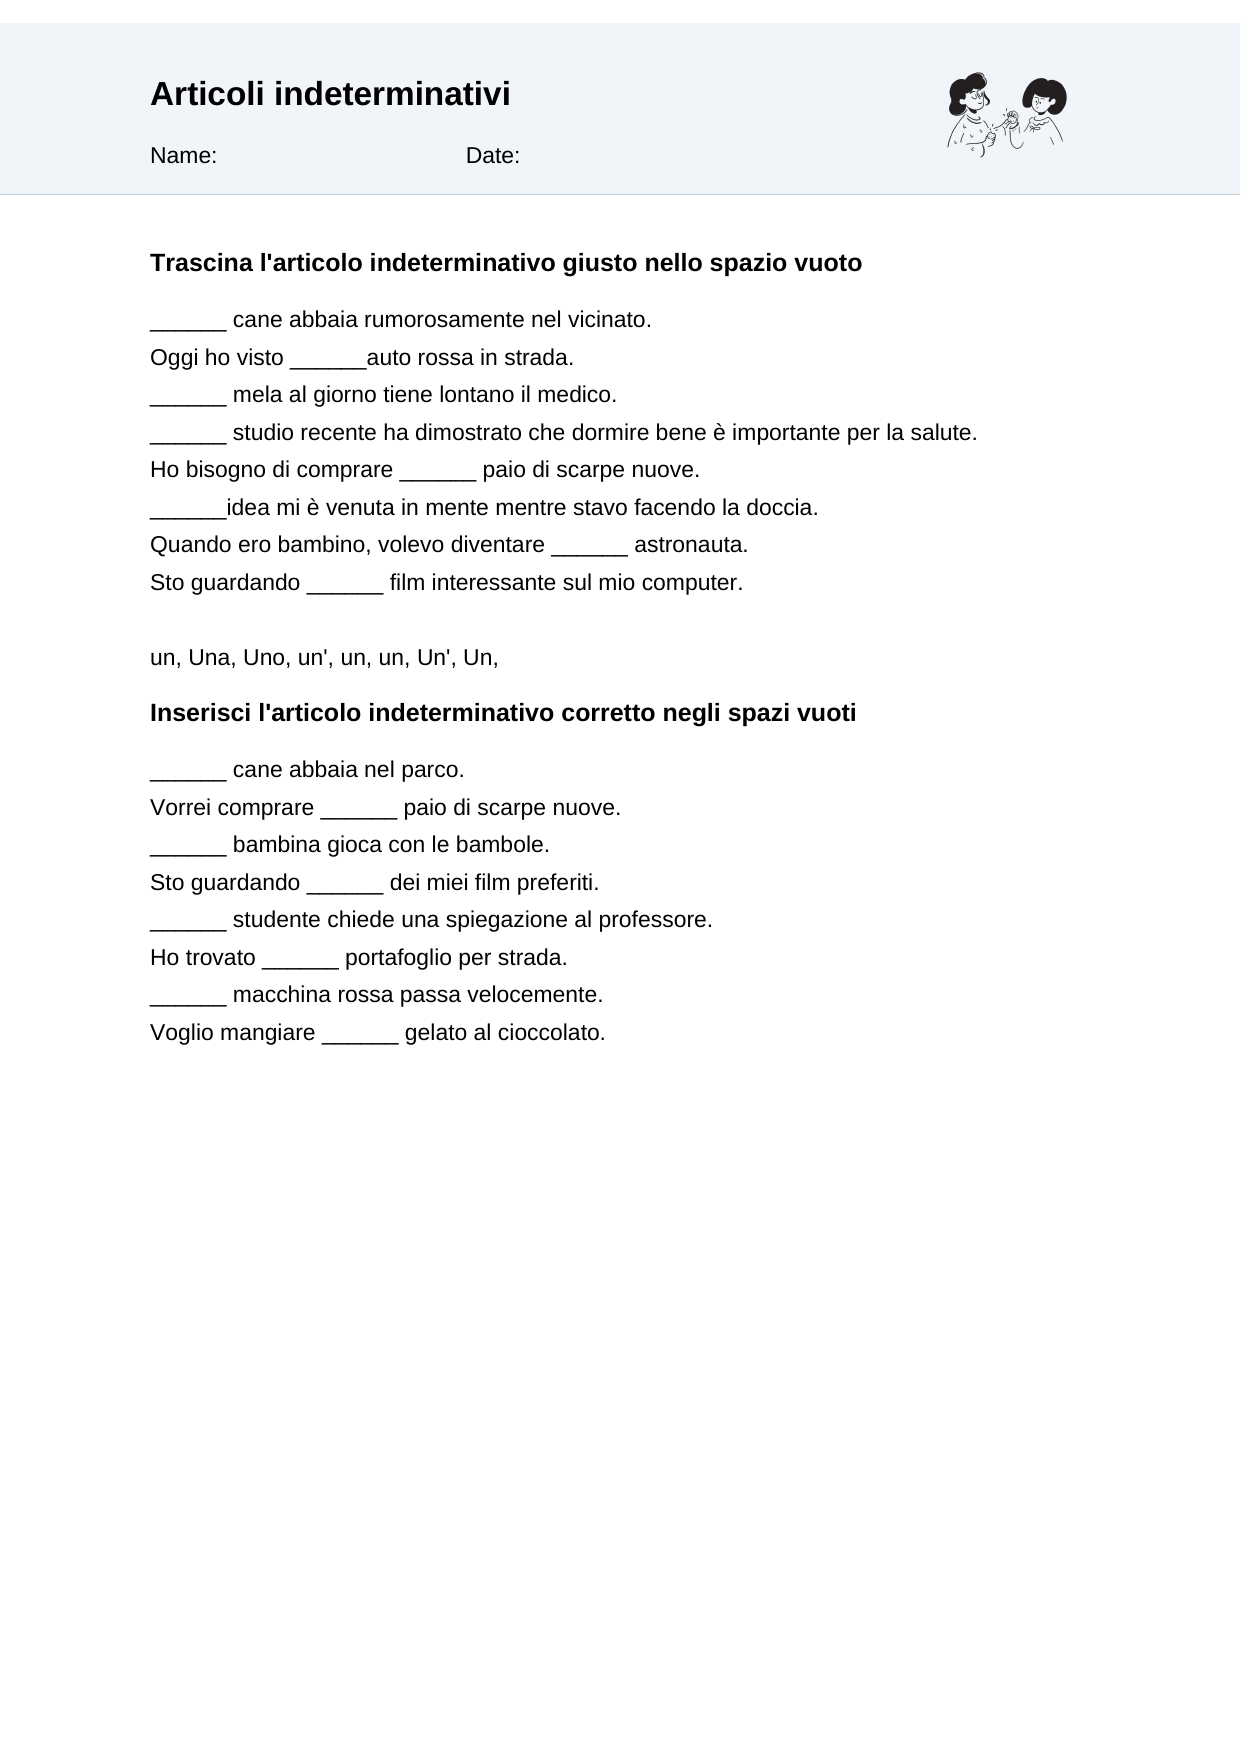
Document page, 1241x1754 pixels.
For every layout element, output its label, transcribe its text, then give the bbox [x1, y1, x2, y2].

text ______ cane abbaia nel parco. Vorrei comprare ______ paio di scarpe nuove. ______ bambina gioca con le bambole. Sto guardando ______ dei miei film preferiti. ______ studente chiede una spiegazione al professore. Ho trovato ______ portafoglio per strada. ______ macchina rossa passa velocemente. Voglio mangiare ______ gelato al cioccolato. [150, 747, 1090, 1085]
text un, Una, Uno, un', un, un, Un', Un, [150, 635, 1090, 673]
subtitle Inserisci l'articolo indeterminativo corretto negli spazi vuoti [150, 698, 1090, 727]
subtitle Trascina l'articolo indeterminativo giusto nello spazio vuoto [150, 248, 1090, 277]
picture [0, 23, 1241, 195]
text ______ cane abbaia rumorosamente nel vicinato. Oggi ho visto ______auto rossa in strada. ______ mela al giorno tiene lontano il medico. ______ studio recente ha dimostrato che dormire bene è importante per la salute. Ho bisogno di comprare ______ paio di scarpe nuove. ______idea mi è venuta in mente mentre stavo facendo la doccia. Quando ero bambino, volevo diventare ______ astronauta. Sto guardando ______ film interessante sul mio computer. [150, 298, 1090, 635]
